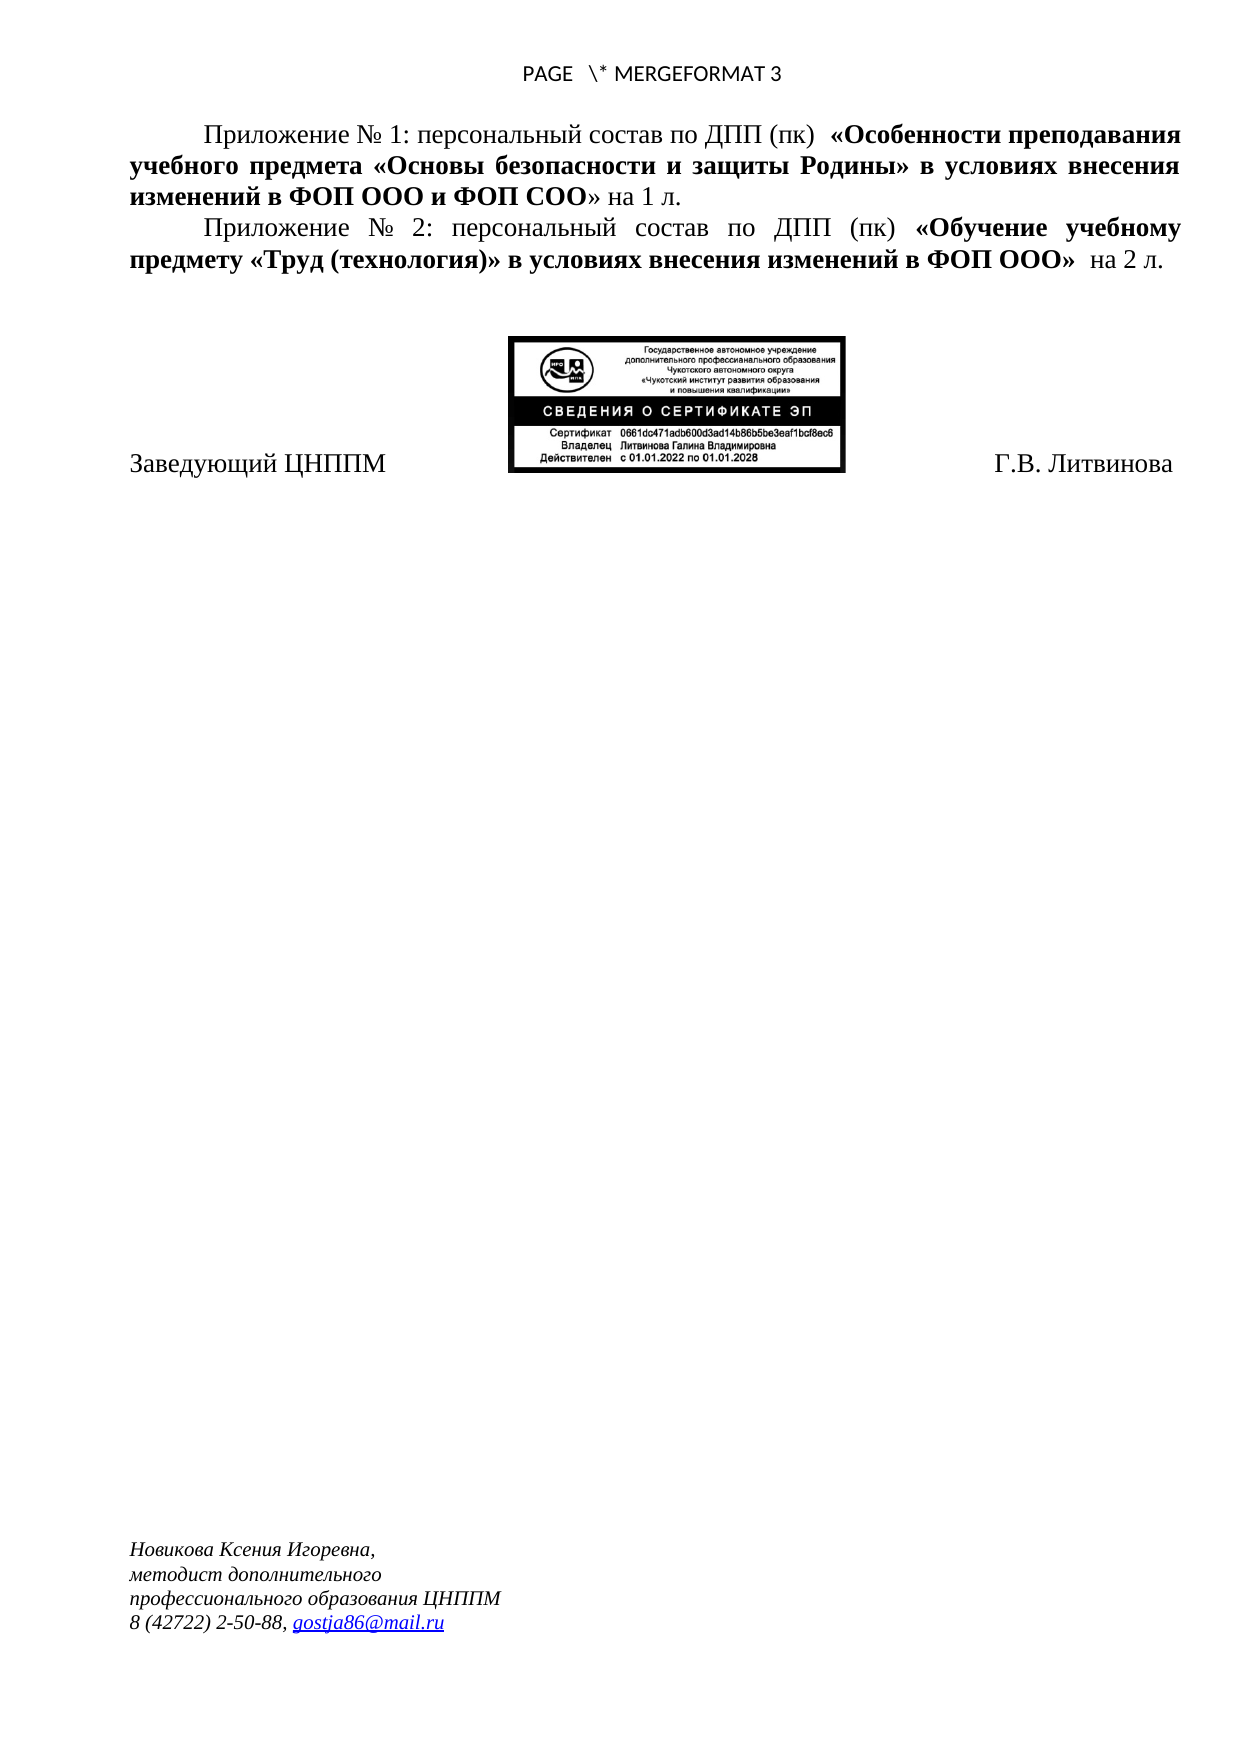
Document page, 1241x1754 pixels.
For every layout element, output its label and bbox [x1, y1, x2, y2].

picture [508, 336, 846, 473]
table_cell [107, 118, 1192, 1634]
